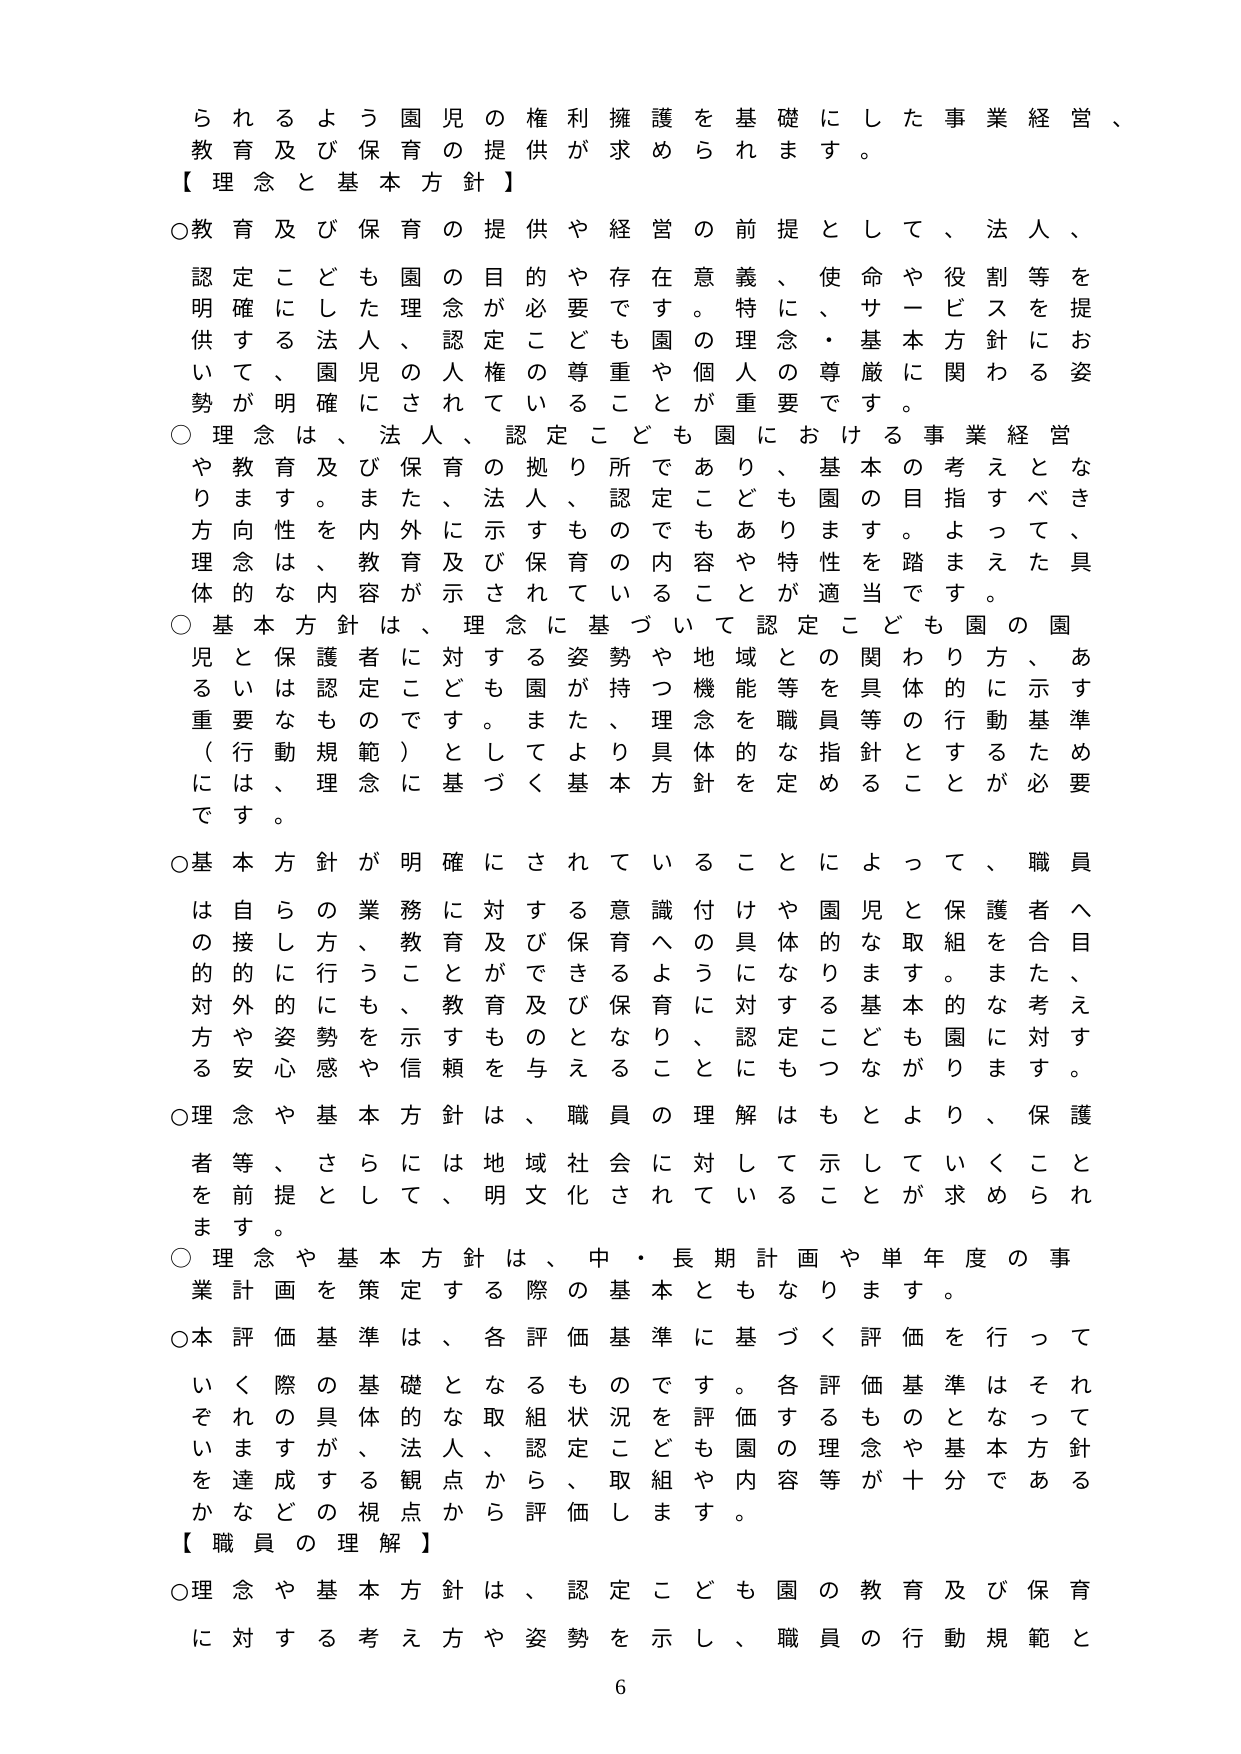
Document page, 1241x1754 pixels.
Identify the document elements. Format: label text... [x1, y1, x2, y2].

text 【理念と基本方針】 [128, 164, 1112, 196]
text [149, 101, 1112, 164]
text ○基本方針が明確にされていることによって、職員は自らの業務に対する意識付けや園児と保護者への接し方、教育及び保育への具体的な取組を合目的的に行うことができるようになります。また、対外的にも、教育及び保育に対する基本的な考え方や姿勢を示すものとなり、認定こども園に対する安心感や信頼を与えることにもつながります。 [149, 829, 1112, 1083]
text ○理念は、法人、認定こども園における事業経営や教育及び保育の拠り所であり、基本の考えとなります。また、法人、認定こども園の目指すべき方向性を内外に示すものでもあります。よって、理念は、教育及び保育の内容や特性を踏まえた具体的な内容が示されていることが適当です。 [128, 418, 1112, 608]
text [149, 1558, 1112, 1653]
text ○理念や基本方針は、中・長期計画や単年度の事業計画を策定する際の基本ともなります。 [128, 1241, 1112, 1304]
text ○教育及び保育の提供や経営の前提として、法人、認定こども園の目的や存在意義、使命や役割等を明確にした理念が必要です。特に、サービスを提供する法人、認定こども園の理念・基本方針において、園児の人権の尊重や個人の尊厳に関わる姿勢が明確にされていることが重要です。 [149, 196, 1112, 418]
text 【職員の理解】 [128, 1526, 1112, 1558]
text ○理念や基本方針は、職員の理解はもとより、保護者等、さらには地域社会に対して示していくことを前提として、明文化されていることが求められます。 [149, 1083, 1112, 1241]
text ○基本方針は、理念に基づいて認定こども園の園児と保護者に対する姿勢や地域との関わり方、あるいは認定こども園が持つ機能等を具体的に示す重要なものです。また、理念を職員等の行動基準（行動規範）としてより具体的な指針とするためには、理念に基づく基本方針を定めることが必要です。 [128, 608, 1112, 829]
text ○本評価基準は、各評価基準に基づく評価を行っていく際の基礎となるものです。各評価基準はそれぞれの具体的な取組状況を評価するものとなっていますが、法人、認定こども園の理念や基本方針を達成する観点から、取組や内容等が十分であるかなどの視点から評価します。 [149, 1304, 1112, 1526]
